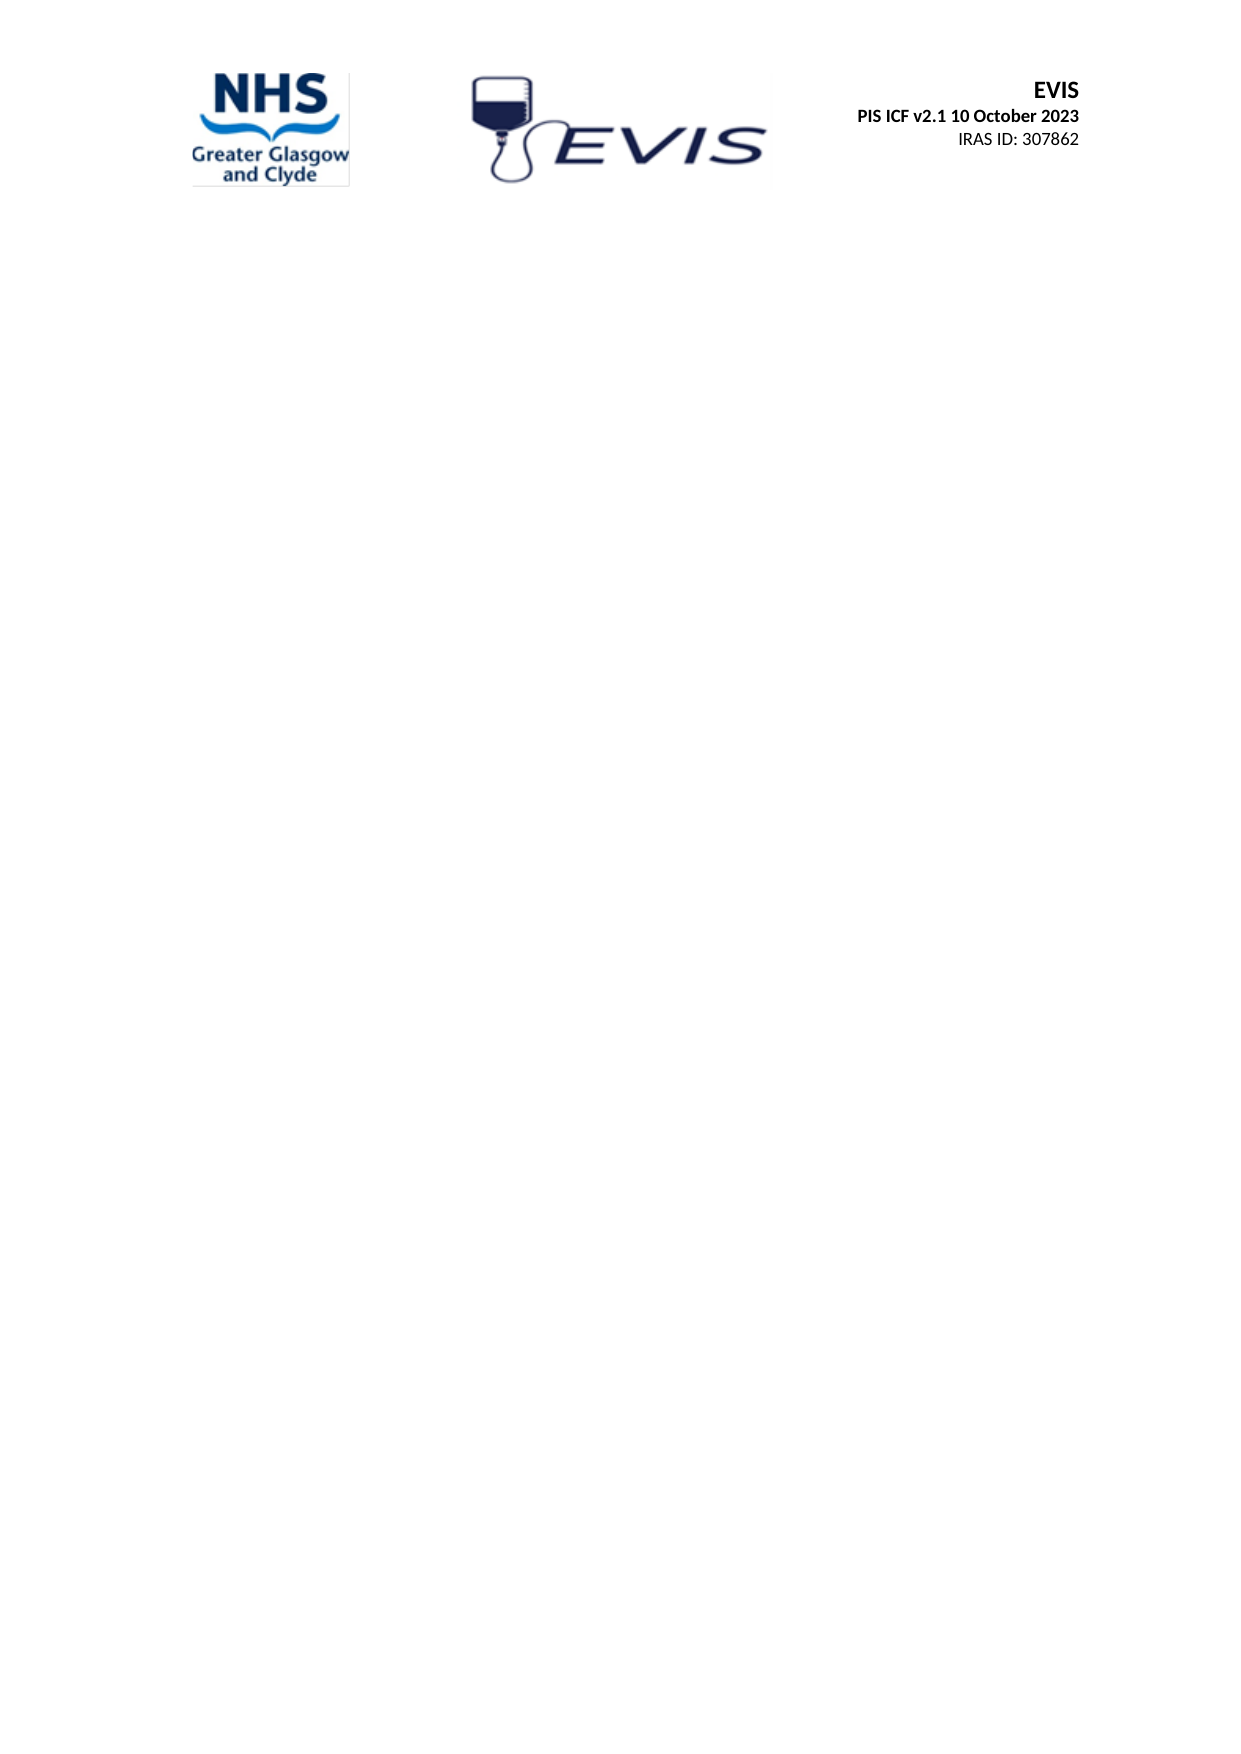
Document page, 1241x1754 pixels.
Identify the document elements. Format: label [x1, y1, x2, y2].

picture [192, 73, 351, 188]
picture [453, 73, 785, 190]
